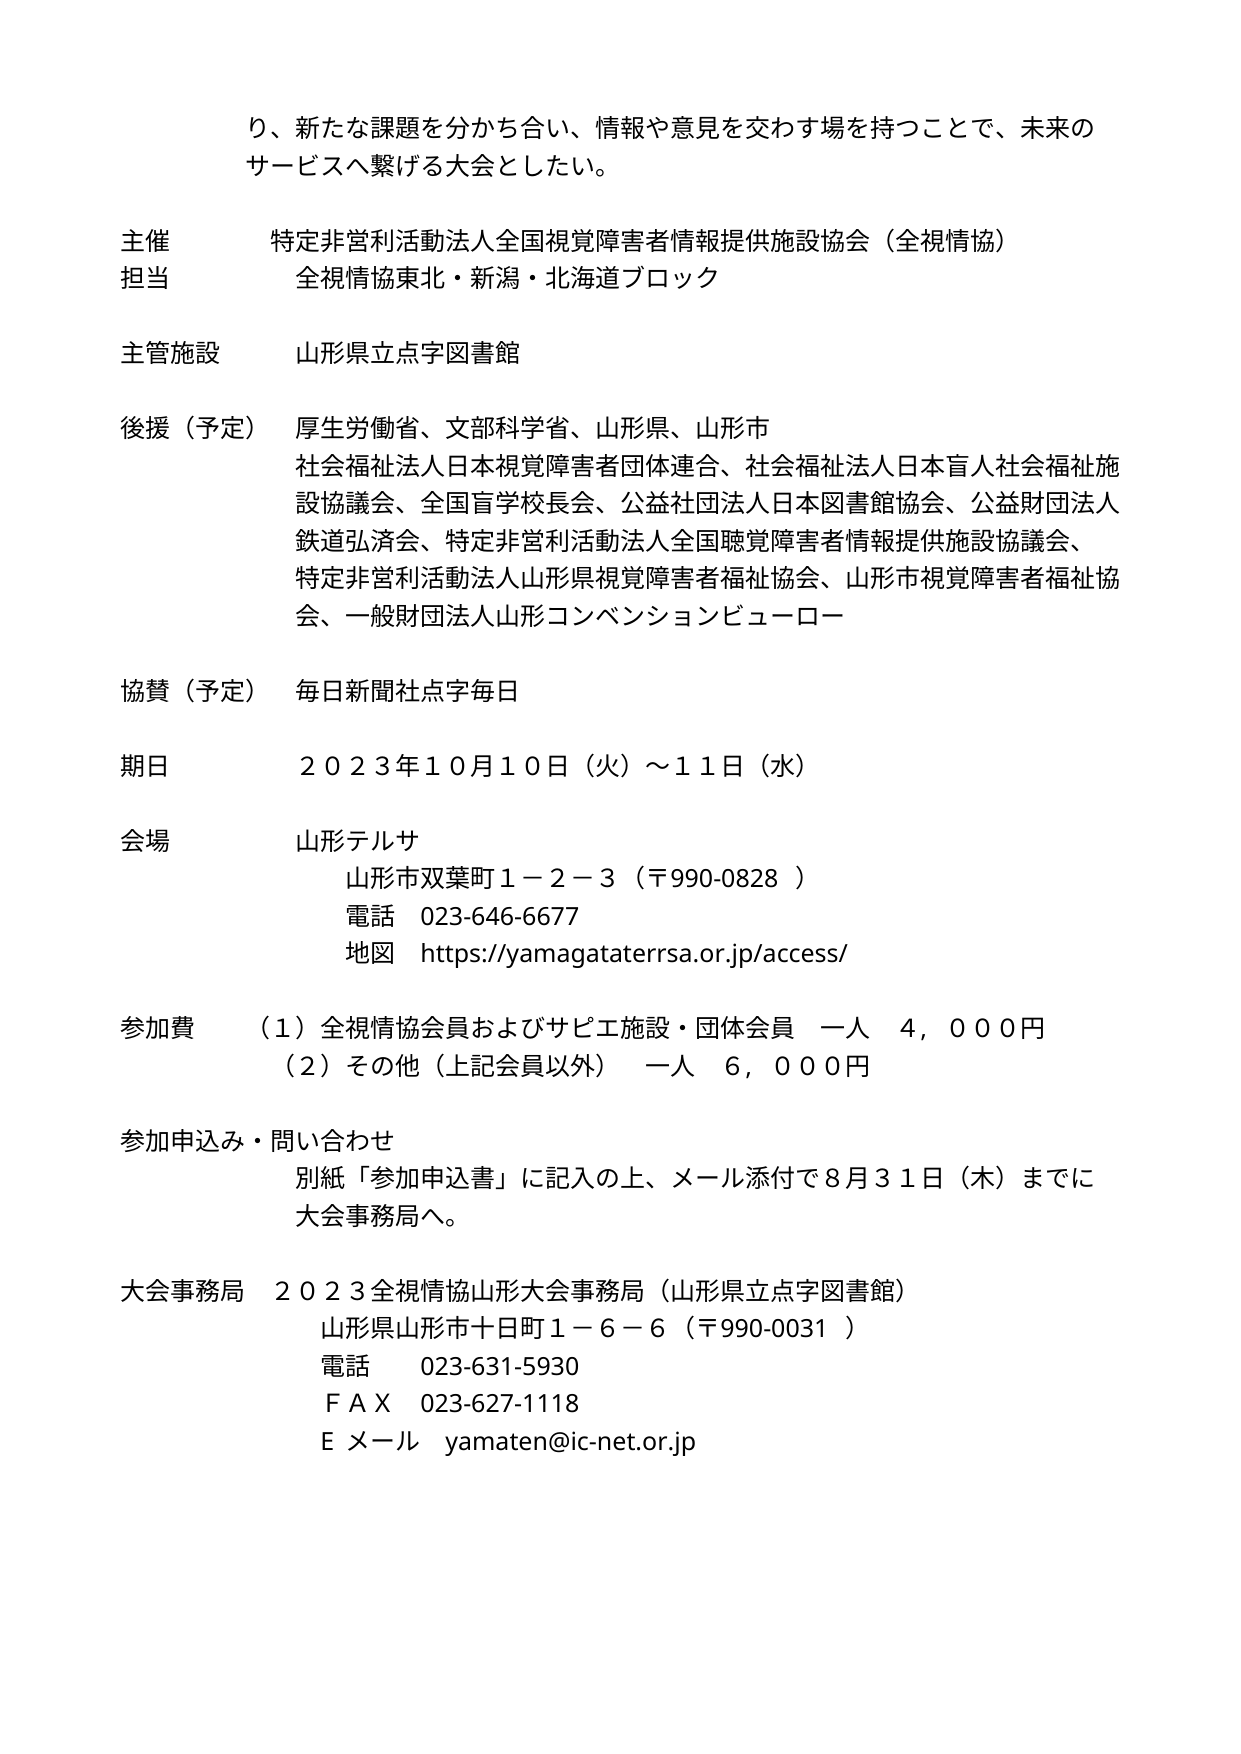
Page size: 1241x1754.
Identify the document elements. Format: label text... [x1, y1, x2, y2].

text 特定非営利活動法人山形県視覚障害者福祉協会、山形市視覚障害者福祉協会、一般財団法人山形コンベンションビューロー [293, 558, 1120, 633]
text 主管施設 山形県立点字図書館 [120, 333, 1120, 371]
text ＦＡＸ 023-627-1118 [120, 1383, 1120, 1421]
text （２）その他（上記会員以外） 一人 ６,０００円 [120, 1046, 1120, 1083]
text 地図 https://yamagataterrsa.or.jp/access/ [120, 933, 1120, 971]
text Eメール yamaten@ic-net.or.jp [120, 1421, 1120, 1458]
text 電話 023-646-6677 [120, 896, 1120, 933]
text 別紙「参加申込書」に記入の上、メール添付で８月３１日（木）までに [246, 1158, 1120, 1196]
text 会場 山形テルサ [120, 821, 1120, 858]
text 後援（予定） 厚生労働省、文部科学省、山形県、山形市 [120, 408, 1120, 446]
text 期日 ２０２３年１０月１０日（火）～１１日（水） [120, 746, 1120, 783]
text 電話 023-631-5930 [120, 1346, 1120, 1383]
text 主催 特定非営利活動法人全国視覚障害者情報提供施設協会（全視情協） [120, 221, 1120, 258]
text 大会事務局 ２０２３全視情協山形大会事務局（山形県立点字図書館） [120, 1271, 1120, 1308]
text 大会事務局へ。 [246, 1196, 1120, 1233]
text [238, 108, 1135, 183]
text 協賛（予定） 毎日新聞社点字毎日 [120, 671, 1120, 708]
text 山形県山形市十日町１－６－６（〒990-0031） [120, 1308, 1120, 1346]
text 山形市双葉町１－２－３（〒990-0828） [120, 858, 1120, 896]
text 参加費 （１）全視情協会員およびサピエ施設・団体会員 一人 ４,０００円 [120, 1008, 1120, 1046]
text 参加申込み・問い合わせ [120, 1121, 1120, 1158]
text 社会福祉法人日本視覚障害者団体連合、社会福祉法人日本盲人社会福祉施設協議会、全国盲学校長会、公益社団法人日本図書館協会、公益財団法人鉄道弘済会、特定非営利活動法人全国聴覚障害者情報提供施設協議会、 [293, 446, 1120, 558]
text 担当 全視情協東北・新潟・北海道ブロック [120, 258, 1120, 296]
